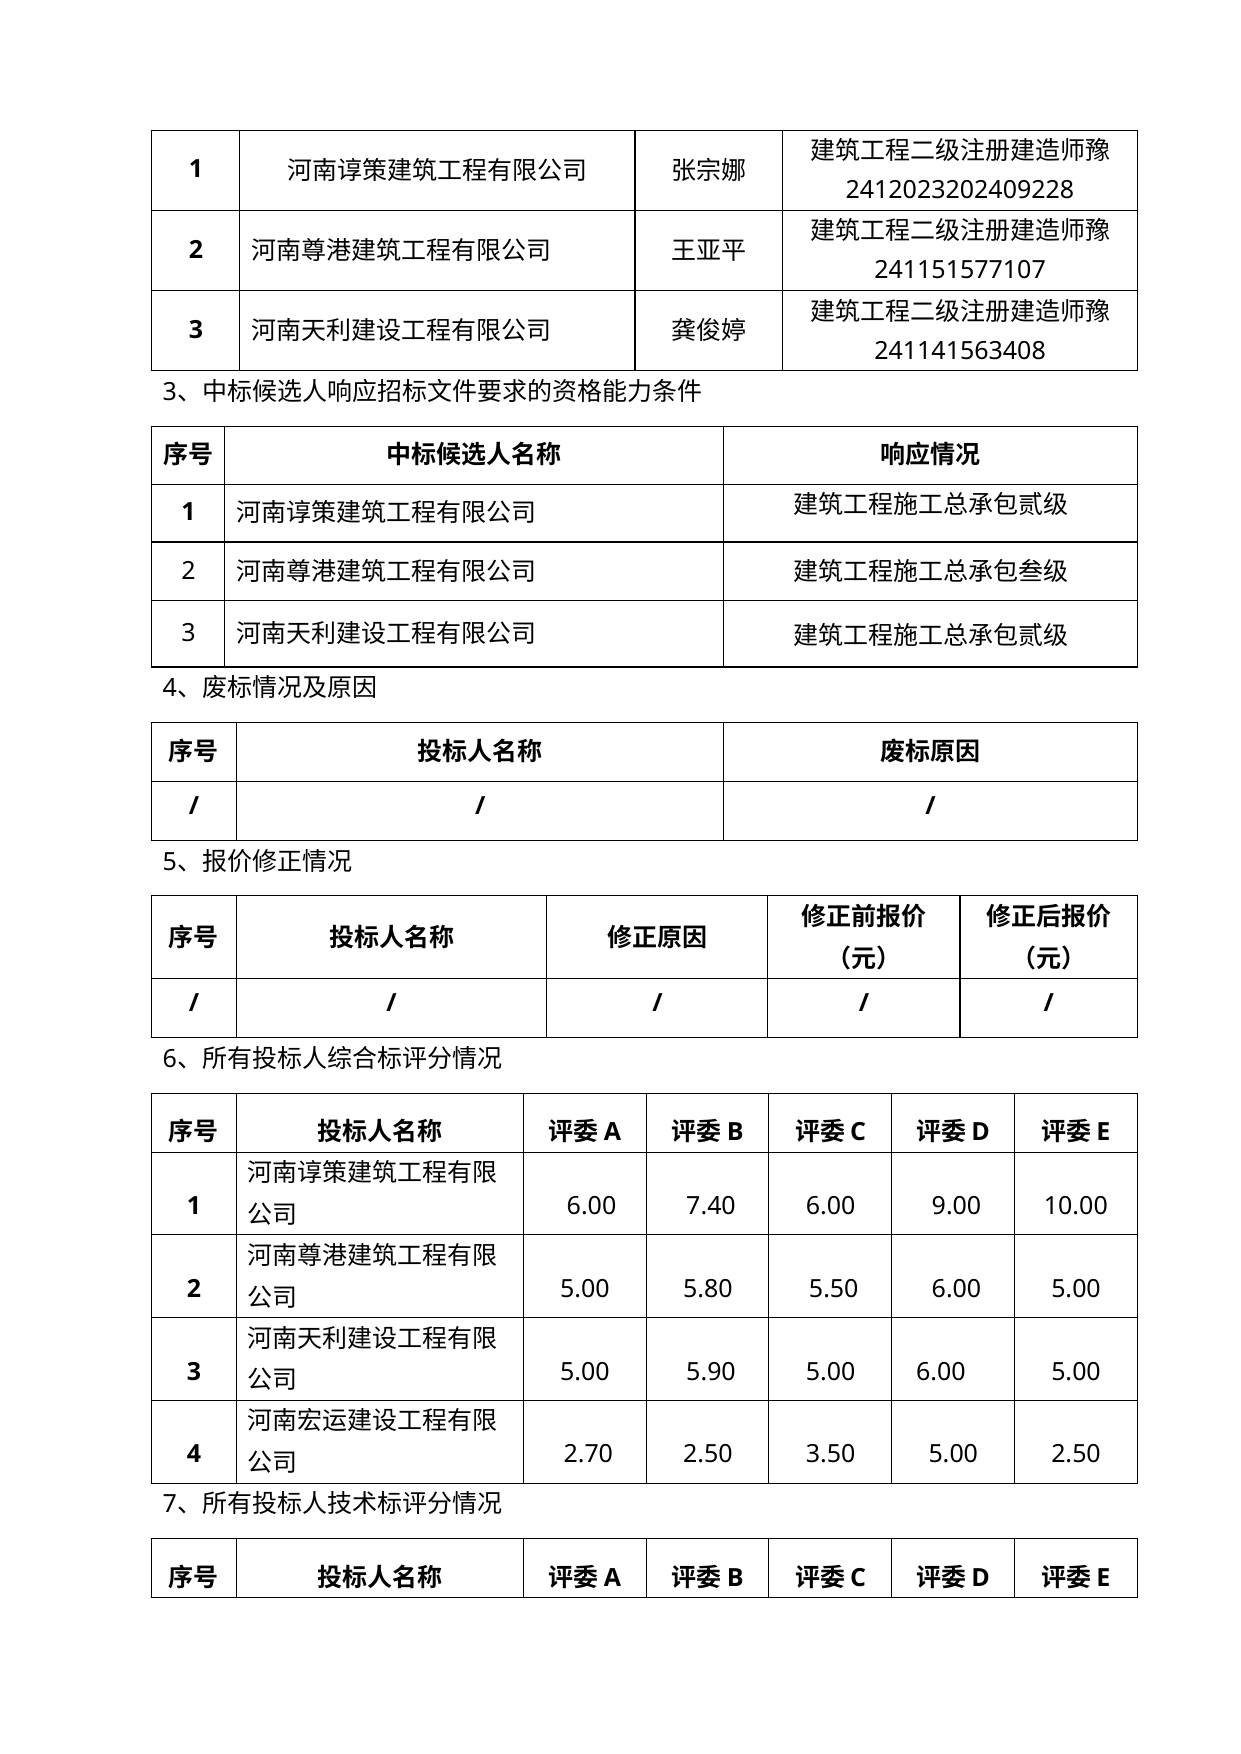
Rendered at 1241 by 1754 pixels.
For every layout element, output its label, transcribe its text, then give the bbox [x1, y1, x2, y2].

table_header 废标原因 [724, 723, 1137, 781]
table_header 响应情况 [724, 427, 1137, 483]
table_cell 5.00 [1015, 1235, 1137, 1317]
table_cell 9.00 [892, 1153, 1014, 1234]
table_cell 10.00 [1015, 1153, 1137, 1234]
table_cell 河南天利建设工程有限公司 [225, 601, 723, 666]
table_cell 6.00 [892, 1318, 1014, 1400]
table_header 评委A [524, 1539, 646, 1597]
table_cell 1 [152, 131, 239, 210]
table_cell 5.50 [769, 1235, 891, 1317]
table_cell 3 [152, 291, 239, 370]
table_header 序号 [152, 1539, 236, 1597]
table_cell 2.70 [524, 1401, 646, 1482]
table_header 序号 [152, 896, 236, 978]
table_cell 建筑工程施工总承包贰级 [724, 485, 1137, 541]
table_cell 河南宏运建设工程有限公司 [237, 1401, 523, 1482]
table_cell 河南尊港建筑工程有限公司 [225, 543, 723, 600]
table_header 投标人名称 [237, 896, 546, 978]
table_cell 张宗娜 [636, 131, 782, 210]
table_header 序号 [152, 427, 224, 483]
table_cell 河南天利建设工程有限公司 [240, 291, 634, 370]
table_cell / [237, 782, 723, 840]
table_header 修正原因 [547, 896, 767, 978]
table_cell 河南谆策建筑工程有限公司 [237, 1153, 523, 1234]
table_header 投标人名称 [237, 1094, 523, 1152]
table_cell 3 [152, 601, 224, 666]
table_header 评委D [892, 1094, 1014, 1152]
table_cell 2.50 [1015, 1401, 1137, 1482]
table_cell / [724, 782, 1137, 840]
table_header 评委D [892, 1539, 1014, 1597]
table_cell 1 [152, 1153, 236, 1234]
text 4、废标情况及原因 [162, 668, 1078, 704]
table_cell 龚俊婷 [636, 291, 782, 370]
text 3、中标候选人响应招标文件要求的资格能力条件 [162, 371, 1078, 407]
table_cell 6.00 [524, 1153, 646, 1234]
table_header 评委E [1015, 1539, 1137, 1597]
table_header 评委B [647, 1539, 768, 1597]
table_header 修正前报价（元） [768, 896, 959, 978]
table_cell 3.50 [769, 1401, 891, 1482]
table_cell 2 [152, 211, 239, 290]
table_cell 5.00 [769, 1318, 891, 1400]
table_cell / [237, 979, 546, 1037]
table_cell 河南天利建设工程有限公司 [237, 1318, 523, 1400]
table_header 序号 [152, 723, 236, 781]
table_cell / [547, 979, 767, 1037]
table_cell 河南尊港建筑工程有限公司 [237, 1235, 523, 1317]
table_cell 7.40 [647, 1153, 768, 1234]
table_cell 5.00 [892, 1401, 1014, 1482]
table_header 投标人名称 [237, 1539, 523, 1597]
table_cell 4 [152, 1401, 236, 1482]
table_header 中标候选人名称 [225, 427, 723, 483]
table_header 评委C [769, 1539, 891, 1597]
table_cell 6.00 [769, 1153, 891, 1234]
table_cell 5.80 [647, 1235, 768, 1317]
table_cell 建筑工程二级注册建造师豫2412023202409228 [783, 131, 1137, 210]
table_cell / [961, 979, 1137, 1037]
table_cell 建筑工程二级注册建造师豫241141563408 [783, 291, 1137, 370]
table_cell 建筑工程施工总承包叁级 [724, 543, 1137, 600]
table_cell / [152, 782, 236, 840]
table_cell / [152, 979, 236, 1037]
table_cell 3 [152, 1318, 236, 1400]
table_header 序号 [152, 1094, 236, 1152]
table_cell 河南谆策建筑工程有限公司 [240, 131, 634, 210]
table_cell / [768, 979, 959, 1037]
table_cell 5.00 [1015, 1318, 1137, 1400]
table_cell 5.00 [524, 1235, 646, 1317]
table_cell 2 [152, 543, 224, 600]
text 7、所有投标人技术标评分情况 [162, 1484, 1078, 1520]
table_cell 河南谆策建筑工程有限公司 [225, 485, 723, 541]
table_cell 建筑工程二级注册建造师豫241151577107 [783, 211, 1137, 290]
table_cell 2 [152, 1235, 236, 1317]
table_cell 河南尊港建筑工程有限公司 [240, 211, 634, 290]
table_header 修正后报价（元） [961, 896, 1137, 978]
table_header 评委C [769, 1094, 891, 1152]
table_cell 5.00 [524, 1318, 646, 1400]
table_header 评委E [1015, 1094, 1137, 1152]
text 6、所有投标人综合标评分情况 [162, 1038, 1078, 1074]
table_cell 2.50 [647, 1401, 768, 1482]
text 5、报价修正情况 [162, 841, 1078, 877]
table_cell 建筑工程施工总承包贰级 [724, 601, 1137, 666]
table_cell 5.90 [647, 1318, 768, 1400]
table_cell 6.00 [892, 1235, 1014, 1317]
table_cell 1 [152, 485, 224, 541]
table_header 评委B [647, 1094, 768, 1152]
table_header 评委A [524, 1094, 646, 1152]
table_cell 王亚平 [636, 211, 782, 290]
table_header 投标人名称 [237, 723, 723, 781]
